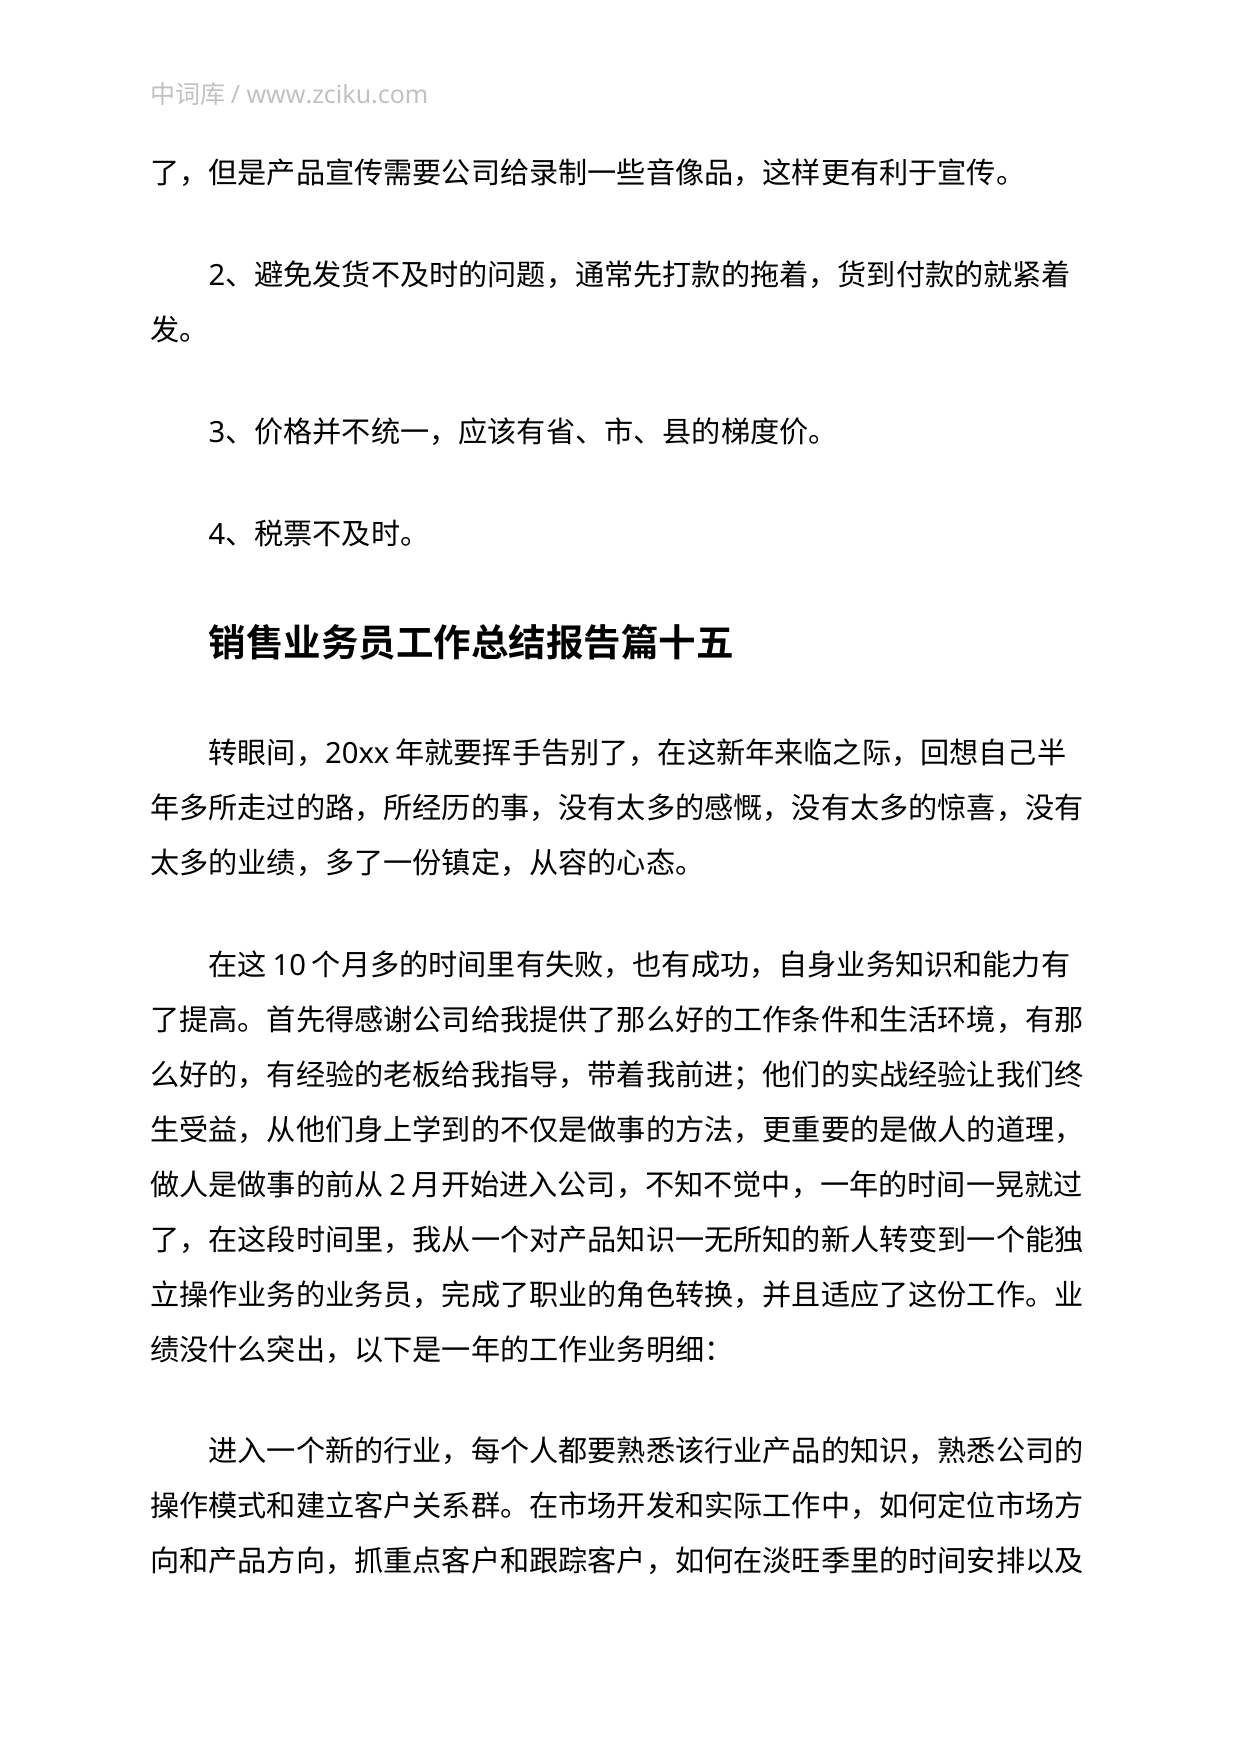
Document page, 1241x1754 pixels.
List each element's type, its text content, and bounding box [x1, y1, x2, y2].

text 3、价格并不统一，应该有省、市、县的梯度价。 [150, 408, 1090, 451]
text 2、避免发货不及时的问题，通常先打款的拖着，货到付款的就紧着发。 [150, 252, 1090, 349]
text 销售业务员工作总结报告篇十五 [150, 612, 1090, 667]
text 4、税票不及时。 [150, 511, 1090, 553]
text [150, 150, 1090, 192]
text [150, 1428, 1090, 1580]
text 转眼间，20xx年就要挥手告别了，在这新年来临之际，回想自己半年多所走过的路，所经历的事，没有太多的感慨，没有太多的惊喜，没有太多的业绩，多了一份镇定，从容的心态。 [150, 730, 1090, 882]
text 在这10个月多的时间里有失败，也有成功，自身业务知识和能力有了提高。首先得感谢公司给我提供了那么好的工作条件和生活环境，有那么好的，有经验的老板给我指导，带着我前进；他们的实战经验让我们终生受益，从他们身上学到的不仅是做事的方法，更重要的是做人的道理，做人是做事的前从2月开始进入公司，不知不觉中，一年的时间一晃就过了，在这段时间里，我从一个对产品知识一无所知的新人转变到一个能独立操作业务的业务员，完成了职业的角色转换，并且适应了这份工作。业绩没什么突出，以下是一年的工作业务明细： [150, 942, 1090, 1368]
